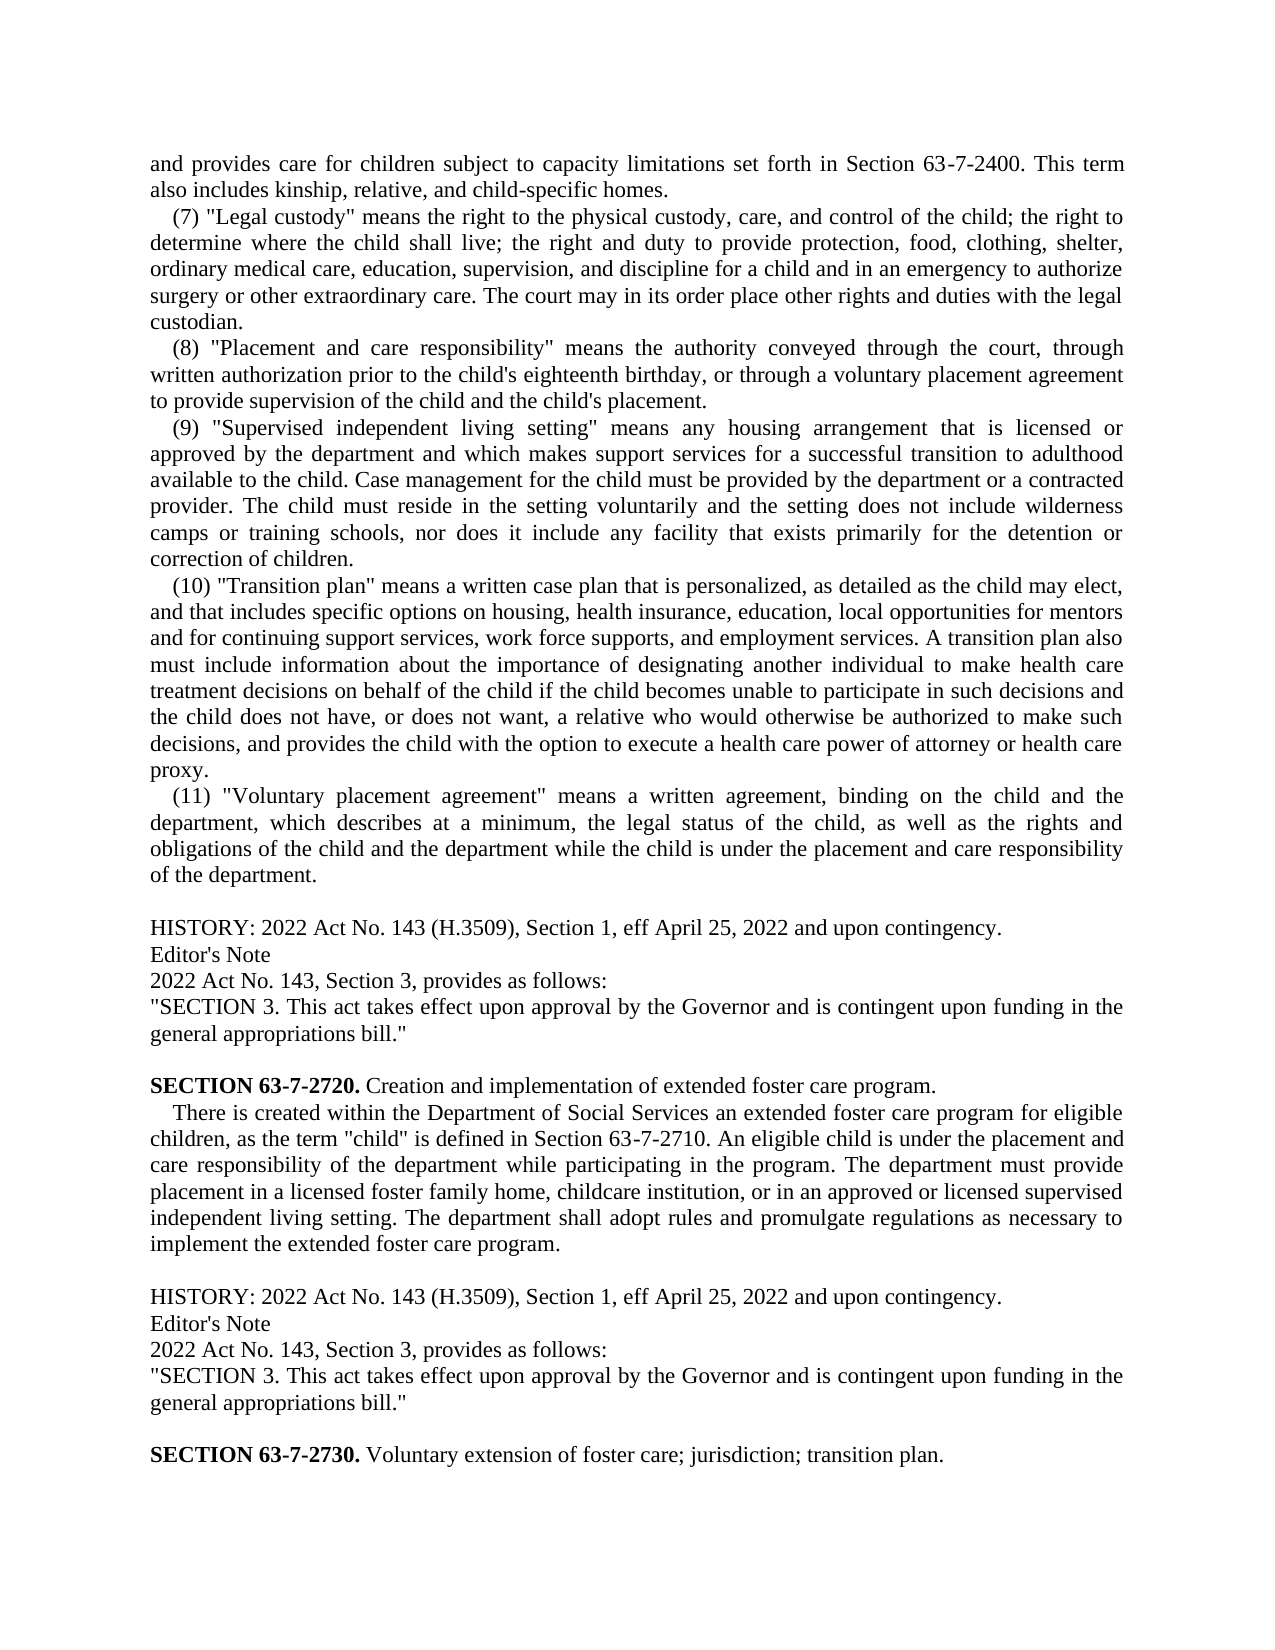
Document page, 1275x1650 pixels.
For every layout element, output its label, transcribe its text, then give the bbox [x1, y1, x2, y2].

text Editor's Note [150, 941, 1125, 967]
text (7) "Legal custody" means the right to the physical custody, care, and control of the child; the right to determine where the child shall live; the right and duty to provide protection, food, clothing, shelter, ordinary medical care, education, supervision, and discipline for a child and in an emergency to authorize surgery or other extraordinary care. The court may in its order place other rights and duties with the legal custodian. [150, 203, 1125, 334]
text SECTION 63-7-2720. Creation and implementation of extended foster care program. [150, 1072, 1125, 1099]
text There is created within the Department of Social Services an extended foster care program for eligible children, as the term "child" is defined in Section 63-7-2710. An eligible child is under the placement and care responsibility of the department while participating in the program. The department must provide placement in a licensed foster family home, childcare institution, or in an approved or licensed supervised independent living setting. The department shall adopt rules and promulgate regulations as necessary to implement the extended foster care program. [150, 1099, 1125, 1257]
text Editor's Note [150, 1309, 1125, 1336]
text HISTORY: 2022 Act No. 143 (H.3509), Section 1, eff April 25, 2022 and upon contingency. [150, 914, 1125, 941]
text (10) "Transition plan" means a written case plan that is personalized, as detailed as the child may elect, and that includes specific options on housing, health insurance, education, local opportunities for mentors and for continuing support services, work force supports, and employment services. A transition plan also must include information about the importance of designating another individual to make health care treatment decisions on behalf of the child if the child becomes unable to participate in such decisions and the child does not have, or does not want, a relative who would otherwise be authorized to make such decisions, and provides the child with the option to execute a health care power of attorney or health care proxy. [150, 572, 1125, 782]
text 2022 Act No. 143, Section 3, provides as follows: [150, 967, 1125, 993]
text "SECTION 3. This act takes effect upon approval by the Governor and is contingent upon funding in the general appropriations bill." [150, 993, 1125, 1046]
text (9) "Supervised independent living setting" means any housing arrangement that is licensed or approved by the department and which makes support services for a successful transition to adulthood available to the child. Case management for the child must be provided by the department or a contracted provider. The child must reside in the setting voluntarily and the setting does not include wilderness camps or training schools, nor does it include any facility that exists primarily for the detention or correction of children. [150, 413, 1125, 572]
text HISTORY: 2022 Act No. 143 (H.3509), Section 1, eff April 25, 2022 and upon contingency. [150, 1283, 1125, 1309]
text (8) "Placement and care responsibility" means the authority conveyed through the court, through written authorization prior to the child's eighteenth birthday, or through a voluntary placement agreement to provide supervision of the child and the child's placement. [150, 334, 1125, 413]
text "SECTION 3. This act takes effect upon approval by the Governor and is contingent upon funding in the general appropriations bill." [150, 1362, 1125, 1415]
text SECTION 63-7-2730. Voluntary extension of foster care; jurisdiction; transition plan. [150, 1441, 1125, 1468]
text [150, 150, 1125, 203]
text (11) "Voluntary placement agreement" means a written agreement, binding on the child and the department, which describes at a minimum, the legal status of the child, as well as the rights and obligations of the child and the department while the child is under the placement and care responsibility of the department. [150, 782, 1125, 888]
text 2022 Act No. 143, Section 3, provides as follows: [150, 1336, 1125, 1362]
